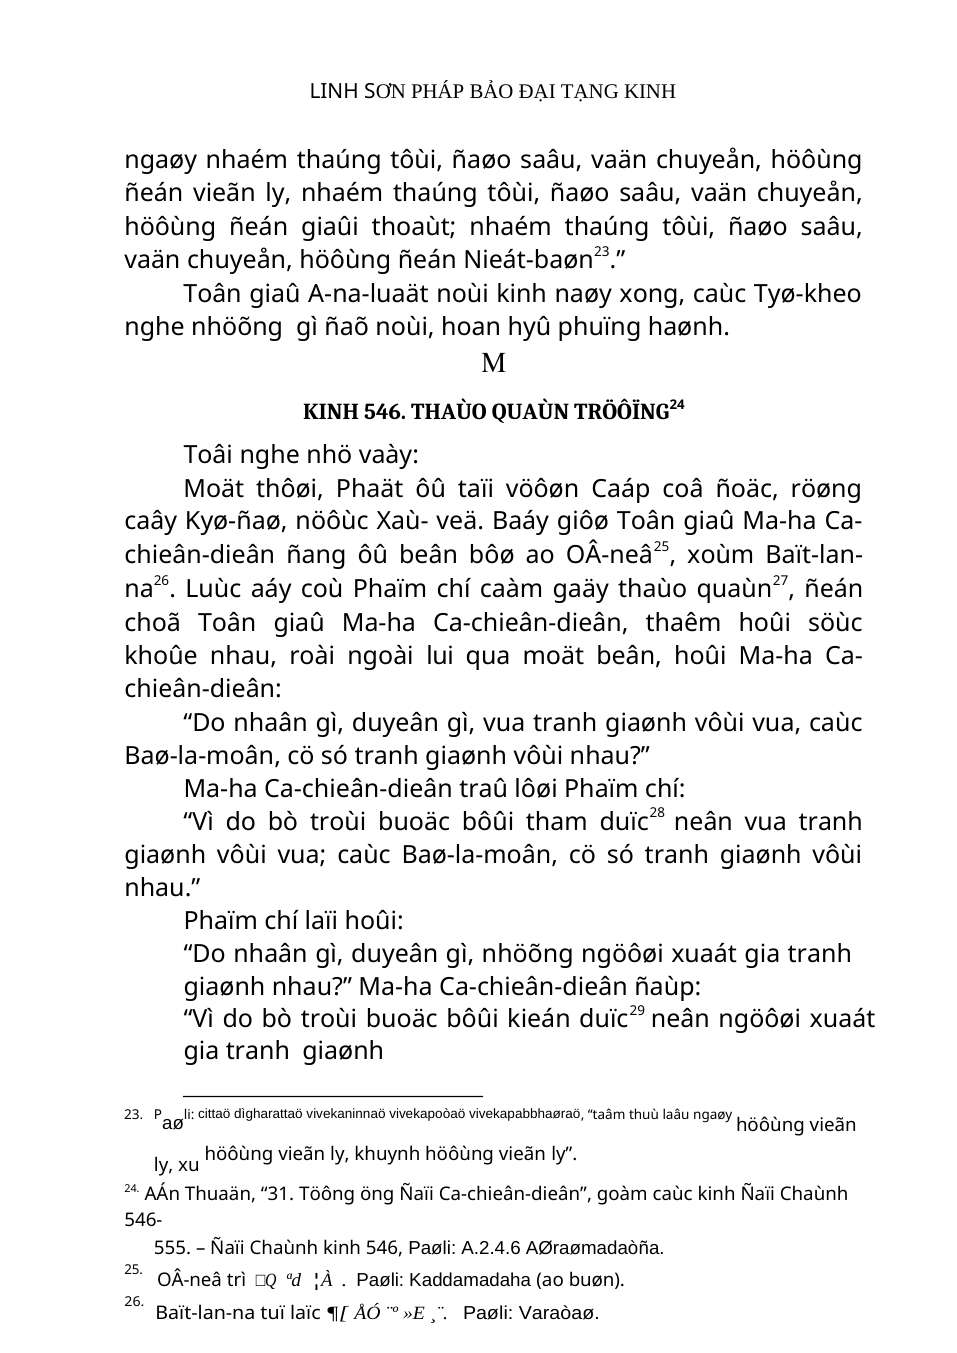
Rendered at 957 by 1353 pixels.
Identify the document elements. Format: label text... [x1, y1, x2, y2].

text Ma-ha Ca-chieân-dieân traû lôøi Phaïm chí: [183, 772, 875, 803]
text 24. AÁn Thuaän, “31. Töông öng Ñaïi Ca-chieân-dieân”, goàm caùc kinh Ñaïi Chaùnh 546- [124, 1181, 875, 1232]
text 555. – Ñaïi Chaùnh kinh 546, Paøli: A.2.4.6 AØraømadaòña. [154, 1234, 875, 1260]
text 25. OÂ-neâ trì □Q ªd ¦À . Paøli: Kaddamadaha (ao buøn). [124, 1260, 875, 1292]
text LINH SƠN PHÁP BẢO ĐẠI TẠNG KINH [309, 77, 875, 105]
text ngaøy nhaém thaúng tôùi, ñaøo saâu, vaän chuyeån, höôùng ñeán vieãn ly, nhaém thaúng tôùi, ñaøo saâu, vaän chuyeån, höôùng ñeán giaûi thoaùt; nhaém thaúng tôùi, ñaøo saâu, vaän chuyeån, höôùng ñeán Nieát-baøn23.” [124, 142, 863, 276]
text “Vì do bò troùi buoäc bôûi tham duïc28 neân vua tranh giaønh vôùi vua; caùc Baø-la-moân, cö só tranh giaønh vôùi nhau.” [124, 803, 863, 904]
text “Vì do bò troùi buoäc bôûi kieán duïc29 neân ngöôøi xuaát gia tranh giaønh [183, 1002, 875, 1066]
text “Do nhaân gì, duyeân gì, vua tranh giaønh vôùi vua, caùc Baø-la-moân, cö só tranh giaønh vôùi nhau?” [124, 705, 863, 772]
text Toâi nghe nhö vaày: [183, 438, 875, 470]
subtitle  [112, 352, 874, 378]
text Phaïm chí laïi hoûi: [183, 904, 875, 935]
list Paøli: cittaö dìgharattaö vivekaninnaö vivekapoòaö vivekapabbhaøraö, “taâm thuù laâu ngaøy höôùng vieãn ly, xu höôùng vieãn ly, khuynh höôùng vieãn ly”. [124, 1100, 863, 1177]
text KINH 546. THAÙO QUAÙN TRÖÔÏNG24 [228, 395, 759, 426]
text 26. Baït-lan-na tuï laïc ¶[ ÅÓ ¨º »E ¸¨. Paøli: Varaòaø. [124, 1292, 875, 1325]
text “Do nhaân gì, duyeân gì, nhöõng ngöôøi xuaát gia tranh giaønh nhau?” Ma-ha Ca-chieân-dieân ñaùp: [183, 935, 852, 1002]
text Moät thôøi, Phaät ôû taïi vöôøn Caáp coâ ñoäc, röøng caây Kyø-ñaø, nöôùc Xaù- veä. Baáy giôø Toân giaû Ma-ha Ca-chieân-dieân ñang ôû beân bôø ao OÂ-neâ25, xoùm Baït-lan-na26. Luùc aáy coù Phaïm chí caàm gaäy thaùo quaùn27, ñeán choã Toân giaû Ma-ha Ca-chieân-dieân, thaêm hoûi söùc khoûe nhau, roài ngoài lui qua moät beân, hoûi Ma-ha Ca-chieân-dieân: [124, 470, 863, 705]
text Toân giaû A-na-luaät noùi kinh naøy xong, caùc Tyø-kheo nghe nhöõng gì ñaõ noùi, hoan hyû phuïng haønh. [124, 276, 863, 343]
